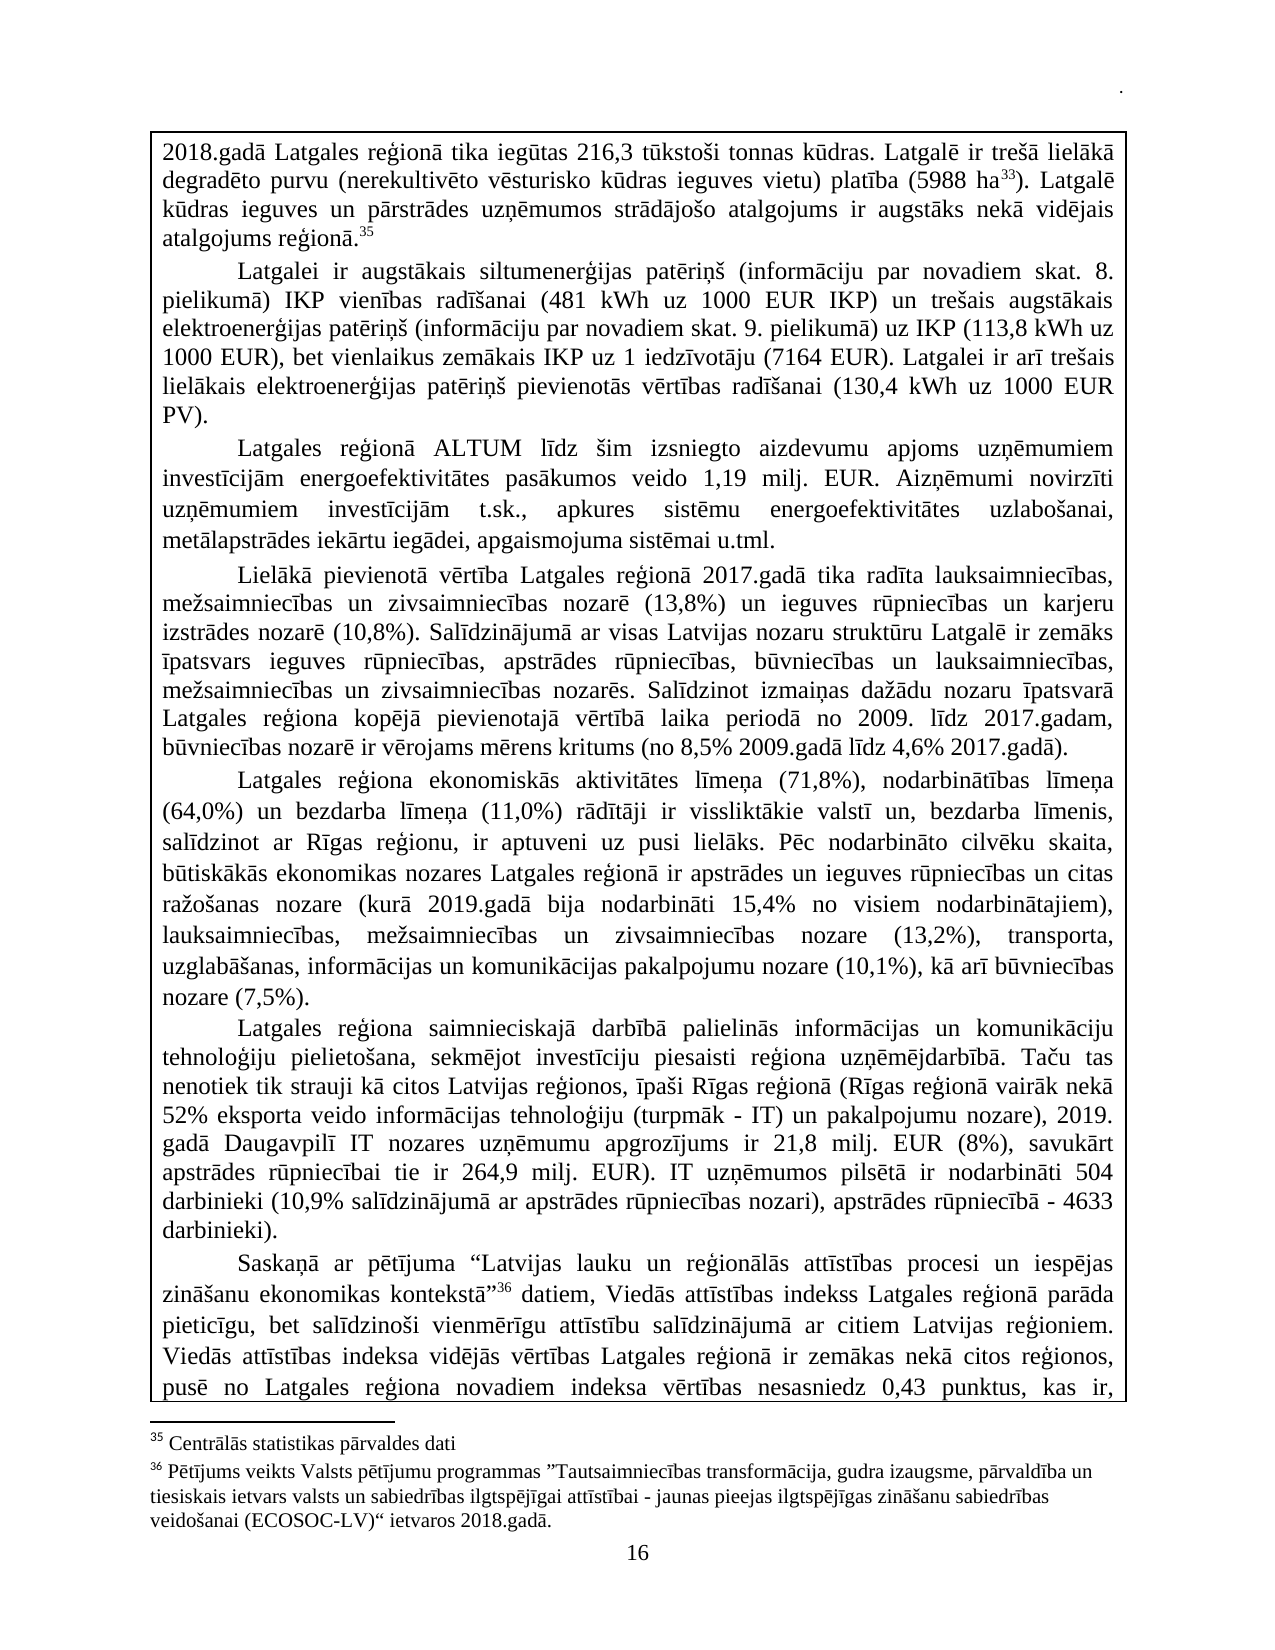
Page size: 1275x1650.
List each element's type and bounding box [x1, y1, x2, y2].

table_header [152, 133, 1125, 1401]
